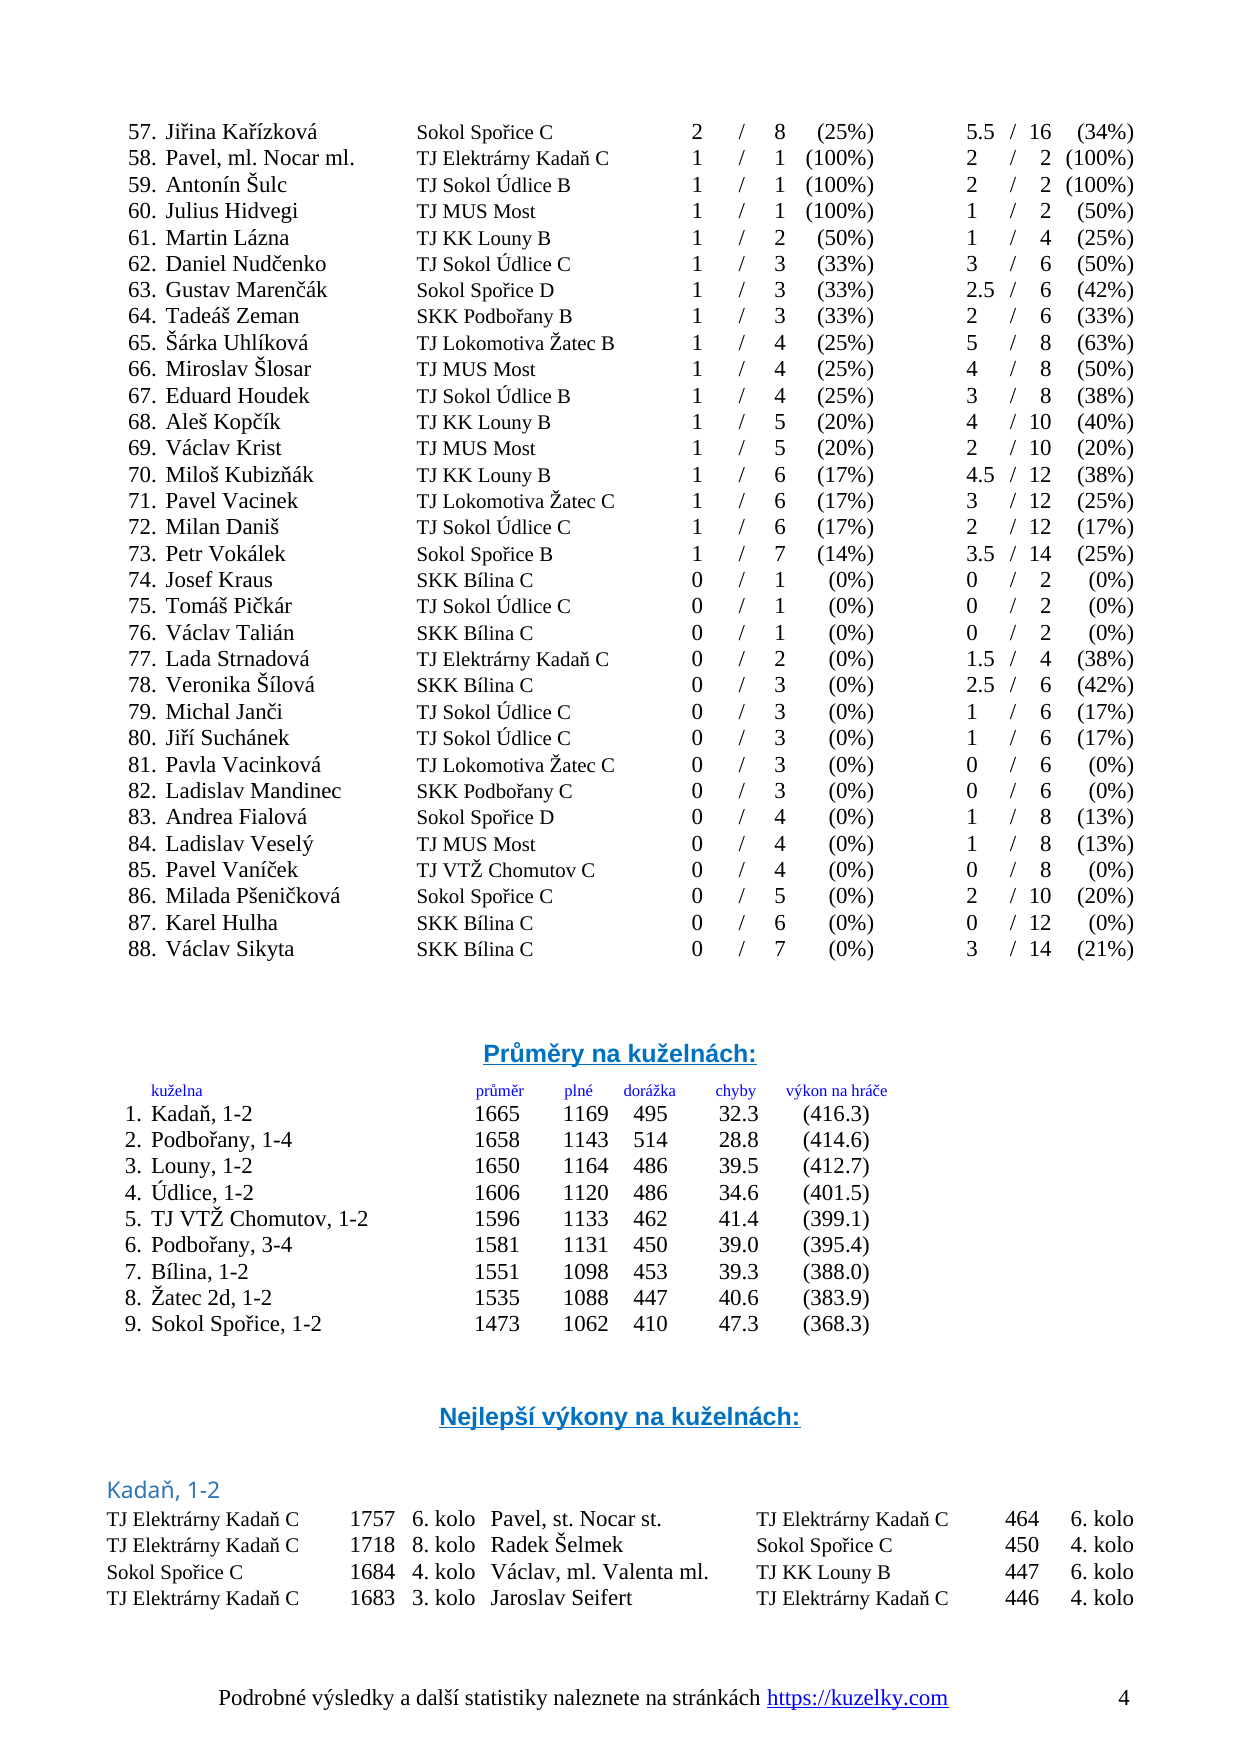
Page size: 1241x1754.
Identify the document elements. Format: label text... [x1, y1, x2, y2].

text 77. Lada Strnadová TJ Elektrárny Kadaň C 0 / 2 (0%) 1.5 / 4 (38%) [106, 645, 1134, 672]
text 71. Pavel Vacinek TJ Lokomotiva Žatec C 1 / 6 (17%) 3 / 12 (25%) [106, 487, 1134, 513]
text 79. Michal Janči TJ Sokol Údlice C 0 / 3 (0%) 1 / 6 (17%) [106, 698, 1134, 724]
text 62. Daniel Nudčenko TJ Sokol Údlice C 1 / 3 (33%) 3 / 6 (50%) [106, 250, 1134, 276]
text 74. Josef Kraus SKK Bílina C 0 / 1 (0%) 0 / 2 (0%) [106, 566, 1134, 592]
text 69. Václav Krist TJ MUS Most 1 / 5 (20%) 2 / 10 (20%) [106, 434, 1134, 461]
text 57. Jiřina Kařízková Sokol Spořice C 2 / 8 (25%) 5.5 / 16 (34%) [106, 118, 1134, 144]
text 78. Veronika Šílová SKK Bílina C 0 / 3 (0%) 2.5 / 6 (42%) [106, 672, 1134, 698]
text 6. Podbořany, 3-4 1581 1131 450 39.0 (395.4) [106, 1231, 1134, 1258]
text kuželna průměr plné dorážka chyby výkon na hráče [106, 1080, 1134, 1099]
text 65. Šárka Uhlíková TJ Lokomotiva Žatec B 1 / 4 (25%) 5 / 8 (63%) [106, 329, 1134, 355]
text Sokol Spořice C 1684 4. kolo Václav, ml. Valenta ml. TJ KK Louny B 447 6. kolo [106, 1558, 1134, 1584]
text 1. Kadaň, 1-2 1665 1169 495 32.3 (416.3) [106, 1099, 1134, 1126]
text 72. Milan Daniš TJ Sokol Údlice C 1 / 6 (17%) 2 / 12 (17%) [106, 513, 1134, 540]
text 84. Ladislav Veselý TJ MUS Most 0 / 4 (0%) 1 / 8 (13%) [106, 830, 1134, 856]
text 7. Bílina, 1-2 1551 1098 453 39.3 (388.0) [106, 1258, 1134, 1284]
text 80. Jiří Suchánek TJ Sokol Údlice C 0 / 3 (0%) 1 / 6 (17%) [106, 724, 1134, 751]
text 2. Podbořany, 1-4 1658 1143 514 28.8 (414.6) [106, 1126, 1134, 1152]
text 5. TJ VTŽ Chomutov, 1-2 1596 1133 462 41.4 (399.1) [106, 1205, 1134, 1231]
text TJ Elektrárny Kadaň C 1757 6. kolo Pavel, st. Nocar st. TJ Elektrárny Kadaň C 464 6. kolo [106, 1505, 1134, 1531]
text 70. Miloš Kubizňák TJ KK Louny B 1 / 6 (17%) 4.5 / 12 (38%) [106, 461, 1134, 487]
text 8. Žatec 2d, 1-2 1535 1088 447 40.6 (383.9) [106, 1284, 1134, 1310]
text 59. Antonín Šulc TJ Sokol Údlice B 1 / 1 (100%) 2 / 2 (100%) [106, 171, 1134, 197]
text 87. Karel Hulha SKK Bílina C 0 / 6 (0%) 0 / 12 (0%) [106, 909, 1134, 935]
text 68. Aleš Kopčík TJ KK Louny B 1 / 5 (20%) 4 / 10 (40%) [106, 408, 1134, 434]
text 9. Sokol Spořice, 1-2 1473 1062 410 47.3 (368.3) [106, 1310, 1134, 1337]
text 83. Andrea Fialová Sokol Spořice D 0 / 4 (0%) 1 / 8 (13%) [106, 803, 1134, 830]
text TJ Elektrárny Kadaň C 1683 3. kolo Jaroslav Seifert TJ Elektrárny Kadaň C 446 4. kolo [106, 1584, 1134, 1610]
text 86. Milada Pšeničková Sokol Spořice C 0 / 5 (0%) 2 / 10 (20%) [106, 882, 1134, 909]
text 63. Gustav Marenčák Sokol Spořice D 1 / 3 (33%) 2.5 / 6 (42%) [106, 276, 1134, 303]
text 3. Louny, 1-2 1650 1164 486 39.5 (412.7) [106, 1152, 1134, 1179]
text 58. Pavel, ml. Nocar ml. TJ Elektrárny Kadaň C 1 / 1 (100%) 2 / 2 (100%) [106, 144, 1134, 171]
subtitle Kadaň, 1-2 [106, 1474, 1134, 1505]
text 88. Václav Sikyta SKK Bílina C 0 / 7 (0%) 3 / 14 (21%) [106, 935, 1134, 961]
text TJ Elektrárny Kadaň C 1718 8. kolo Radek Šelmek Sokol Spořice C 450 4. kolo [106, 1531, 1134, 1558]
text 81. Pavla Vacinková TJ Lokomotiva Žatec C 0 / 3 (0%) 0 / 6 (0%) [106, 751, 1134, 777]
text 85. Pavel Vaníček TJ VTŽ Chomutov C 0 / 4 (0%) 0 / 8 (0%) [106, 856, 1134, 882]
text 73. Petr Vokálek Sokol Spořice B 1 / 7 (14%) 3.5 / 14 (25%) [106, 540, 1134, 566]
text Průměry na kuželnách: [94, 1039, 1145, 1068]
text 60. Julius Hidvegi TJ MUS Most 1 / 1 (100%) 1 / 2 (50%) [106, 197, 1134, 223]
text 66. Miroslav Šlosar TJ MUS Most 1 / 4 (25%) 4 / 8 (50%) [106, 355, 1134, 382]
text 82. Ladislav Mandinec SKK Podbořany C 0 / 3 (0%) 0 / 6 (0%) [106, 777, 1134, 803]
text 75. Tomáš Pičkár TJ Sokol Údlice C 0 / 1 (0%) 0 / 2 (0%) [106, 592, 1134, 619]
text 76. Václav Talián SKK Bílina C 0 / 1 (0%) 0 / 2 (0%) [106, 619, 1134, 645]
text 4. Údlice, 1-2 1606 1120 486 34.6 (401.5) [106, 1179, 1134, 1205]
text 67. Eduard Houdek TJ Sokol Údlice B 1 / 4 (25%) 3 / 8 (38%) [106, 382, 1134, 408]
text Nejlepší výkony na kuželnách: [94, 1402, 1145, 1431]
text 64. Tadeáš Zeman SKK Podbořany B 1 / 3 (33%) 2 / 6 (33%) [106, 303, 1134, 329]
text 61. Martin Lázna TJ KK Louny B 1 / 2 (50%) 1 / 4 (25%) [106, 223, 1134, 250]
